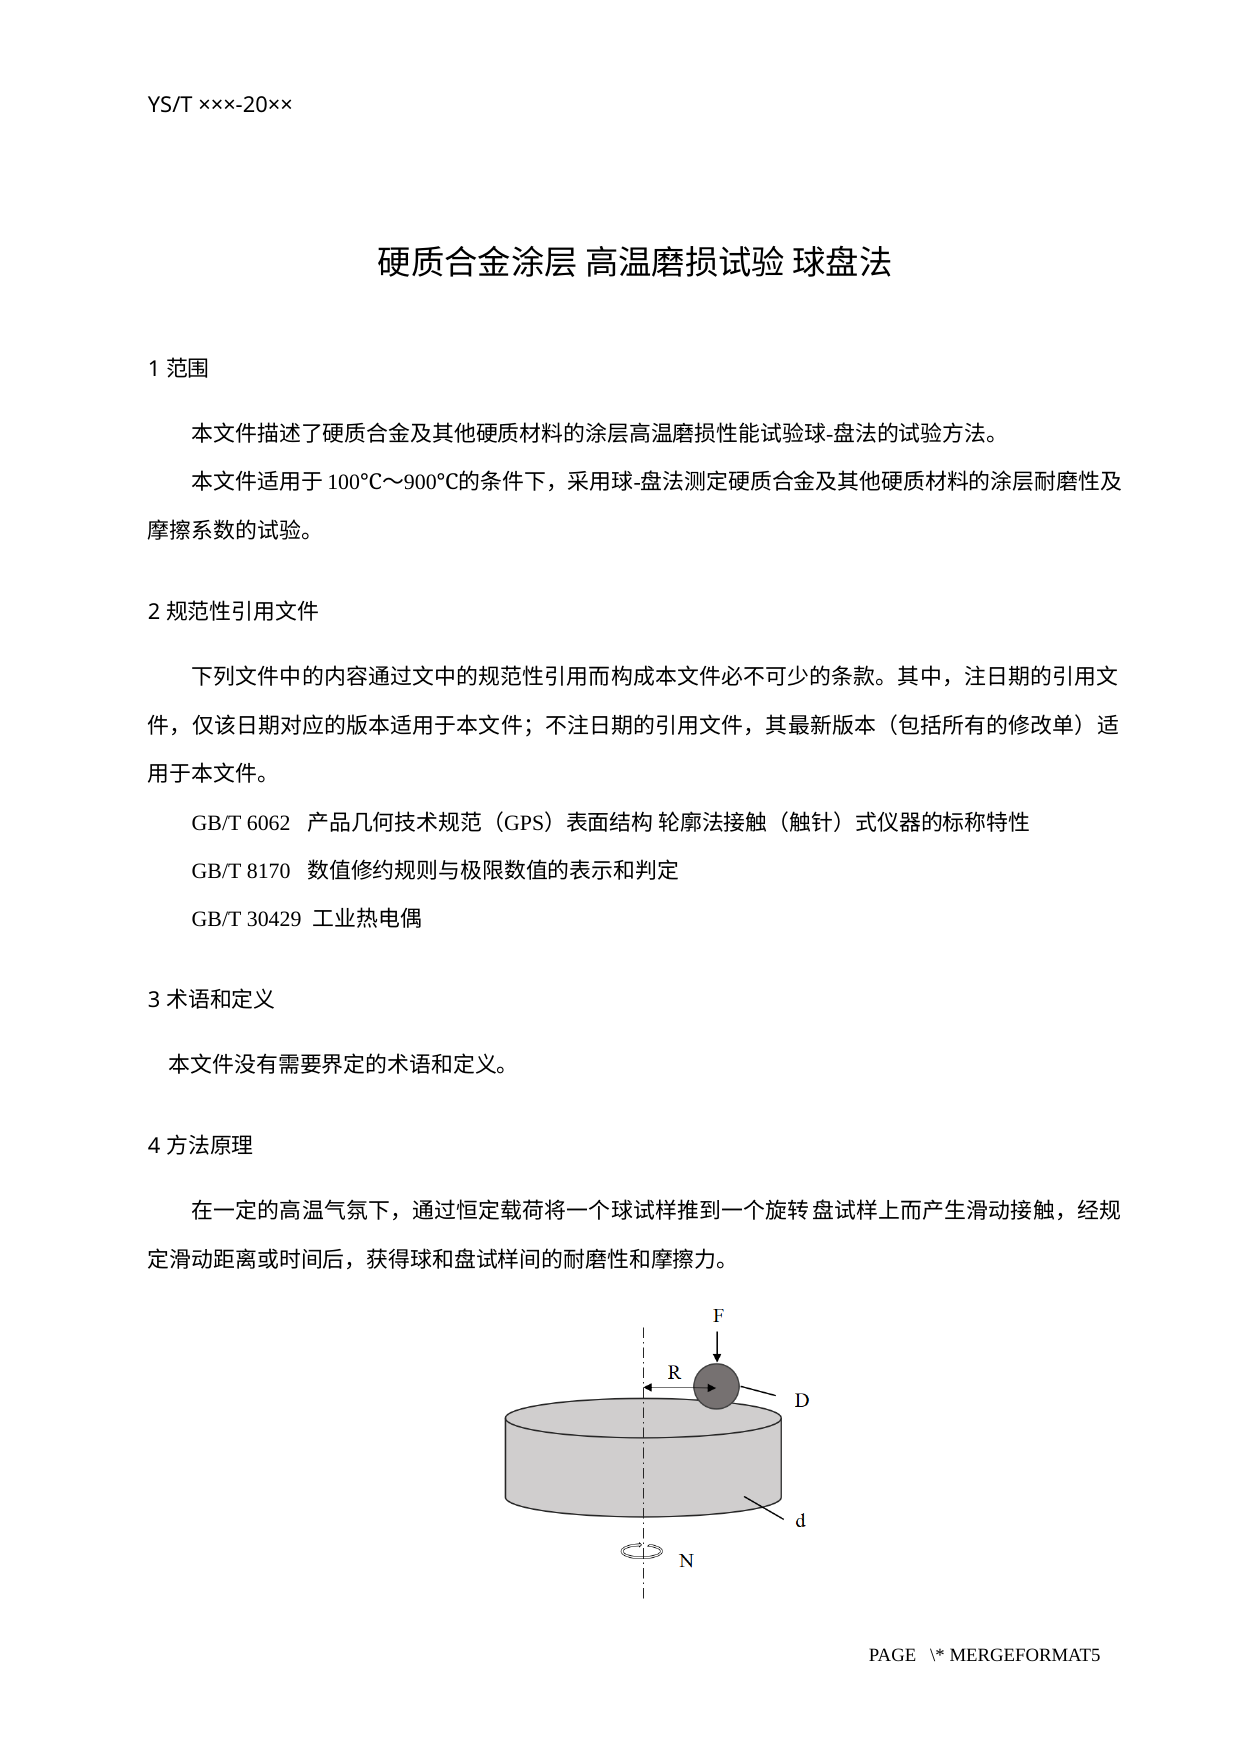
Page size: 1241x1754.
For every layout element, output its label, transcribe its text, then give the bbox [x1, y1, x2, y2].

text GB/T 30429 工业热电偶 [148, 901, 1122, 933]
text GB/T 8170 数值修约规则与极限数值的表示和判定 [148, 853, 1122, 885]
list 4 方法原理 [148, 1128, 1122, 1160]
text 硬质合金涂层 高温磨损试验 球盘法 [148, 227, 1122, 292]
list 2 规范性引用文件 [148, 593, 1122, 626]
picture [488, 1289, 825, 1613]
list 1 范围 [148, 351, 1122, 383]
text 下列文件中的内容通过文中的规范性引用而构成本文件必不可少的条款。其中，注日期的引用文件，仅该日期对应的版本适用于本文件；不注日期的引用文件，其最新版本（包括所有的修改单）适用于本文件。 [148, 658, 1122, 788]
text GB/T 6062 产品几何技术规范（GPS）表面结构 轮廓法接触（触针）式仪器的标称特性 [148, 804, 1122, 837]
text 本文件适用于100℃～900℃的条件下，采用球-盘法测定硬质合金及其他硬质材料的涂层耐磨性及摩擦系数的试验。 [148, 464, 1122, 545]
text 本文件没有需要界定的术语和定义。 [148, 1047, 1122, 1079]
list 3 术语和定义 [148, 982, 1122, 1014]
text 本文件描述了硬质合金及其他硬质材料的涂层高温磨损性能试验球-盘法的试验方法。 [148, 416, 1122, 448]
text 在一定的高温气氛下，通过恒定载荷将一个球试样推到一个旋转盘试样上而产生滑动接触，经规定滑动距离或时间后，获得球和盘试样间的耐磨性和摩擦力。 [148, 1193, 1122, 1274]
